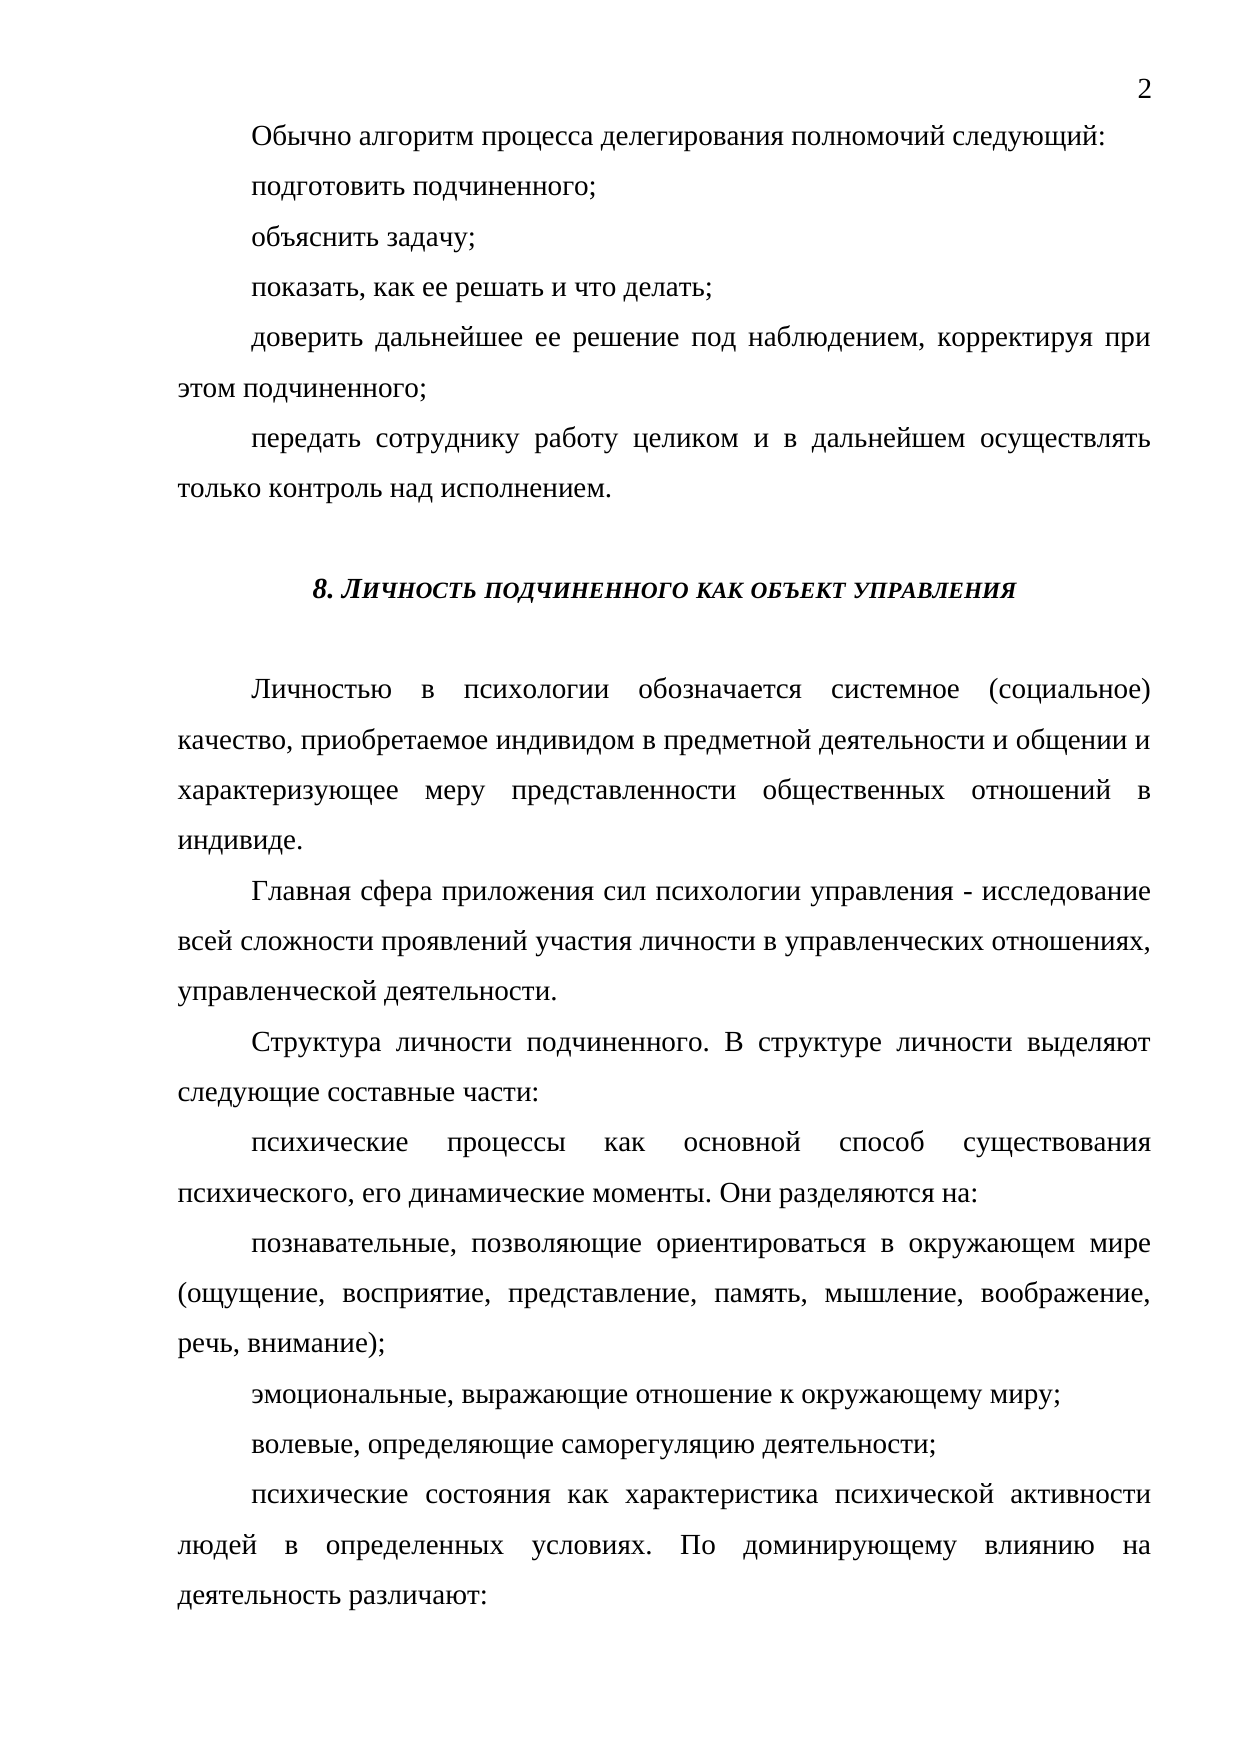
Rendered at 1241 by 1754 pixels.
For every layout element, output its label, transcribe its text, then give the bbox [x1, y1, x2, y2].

text Структура личности подчиненного. В структуре личности выделяют следующие составные части: [177, 1024, 1152, 1108]
text психические состояния как характеристика психической активности людей в определенных условиях. По доминирующему влиянию на деятельность различают: [177, 1477, 1152, 1611]
text доверить дальнейшее ее решение под наблюдением, корректируя при этом подчиненного; [177, 319, 1152, 403]
text показать, как ее решать и что делать; [177, 269, 1152, 303]
text Обычно алгоритм процесса делегирования полномочий следующий: [177, 118, 1152, 152]
text Личностью в психологии обозначается системное (социальное) качество, приобретаемое индивидом в предметной деятельности и общении и характеризующее меру представленности общественных отношений в индивиде. [177, 672, 1152, 856]
text Главная сфера приложения сил психологии управления - исследование всей сложности проявлений участия личности в управленческих отношениях, управленческой деятельности. [177, 873, 1152, 1007]
text объяснить задачу; [177, 219, 1152, 252]
text эмоциональные, выражающие отношение к окружающему миру; [177, 1376, 1152, 1409]
text психические процессы как основной способ существования психического, его динамические моменты. Они разделяются на: [177, 1124, 1152, 1208]
text передать сотруднику работу целиком и в дальнейшем осуществлять только контроль над исполнением. [177, 420, 1152, 504]
text познавательные, позволяющие ориентироваться в окружающем мире (ощущение, восприятие, представление, память, мышление, воображение, речь, внимание); [177, 1225, 1152, 1359]
text подготовить подчиненного; [177, 168, 1152, 202]
text волевые, определяющие саморегуляцию деятельности; [177, 1426, 1152, 1460]
subtitle 8. Личность подчиненного как объект управления [177, 571, 1152, 604]
